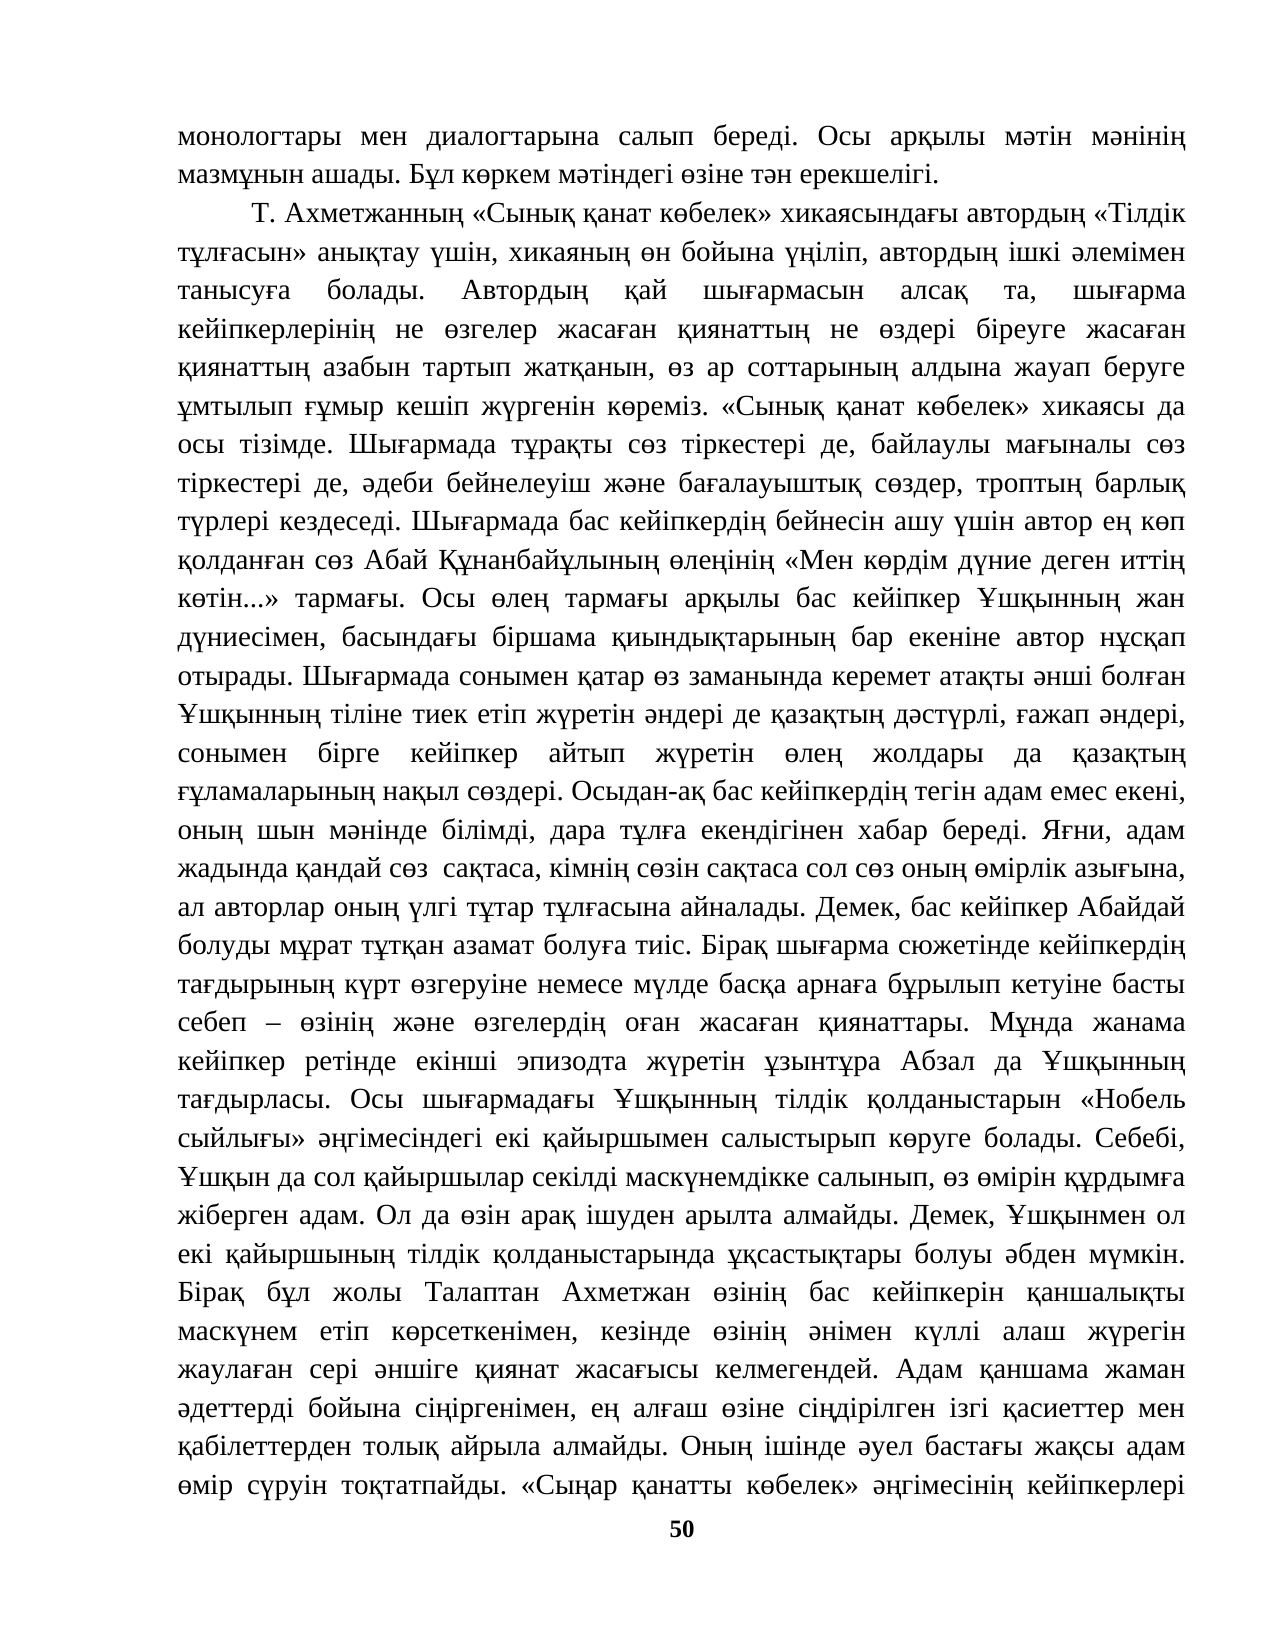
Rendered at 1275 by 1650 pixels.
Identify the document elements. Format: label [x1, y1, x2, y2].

text [177, 195, 1186, 1501]
text [177, 118, 1186, 190]
